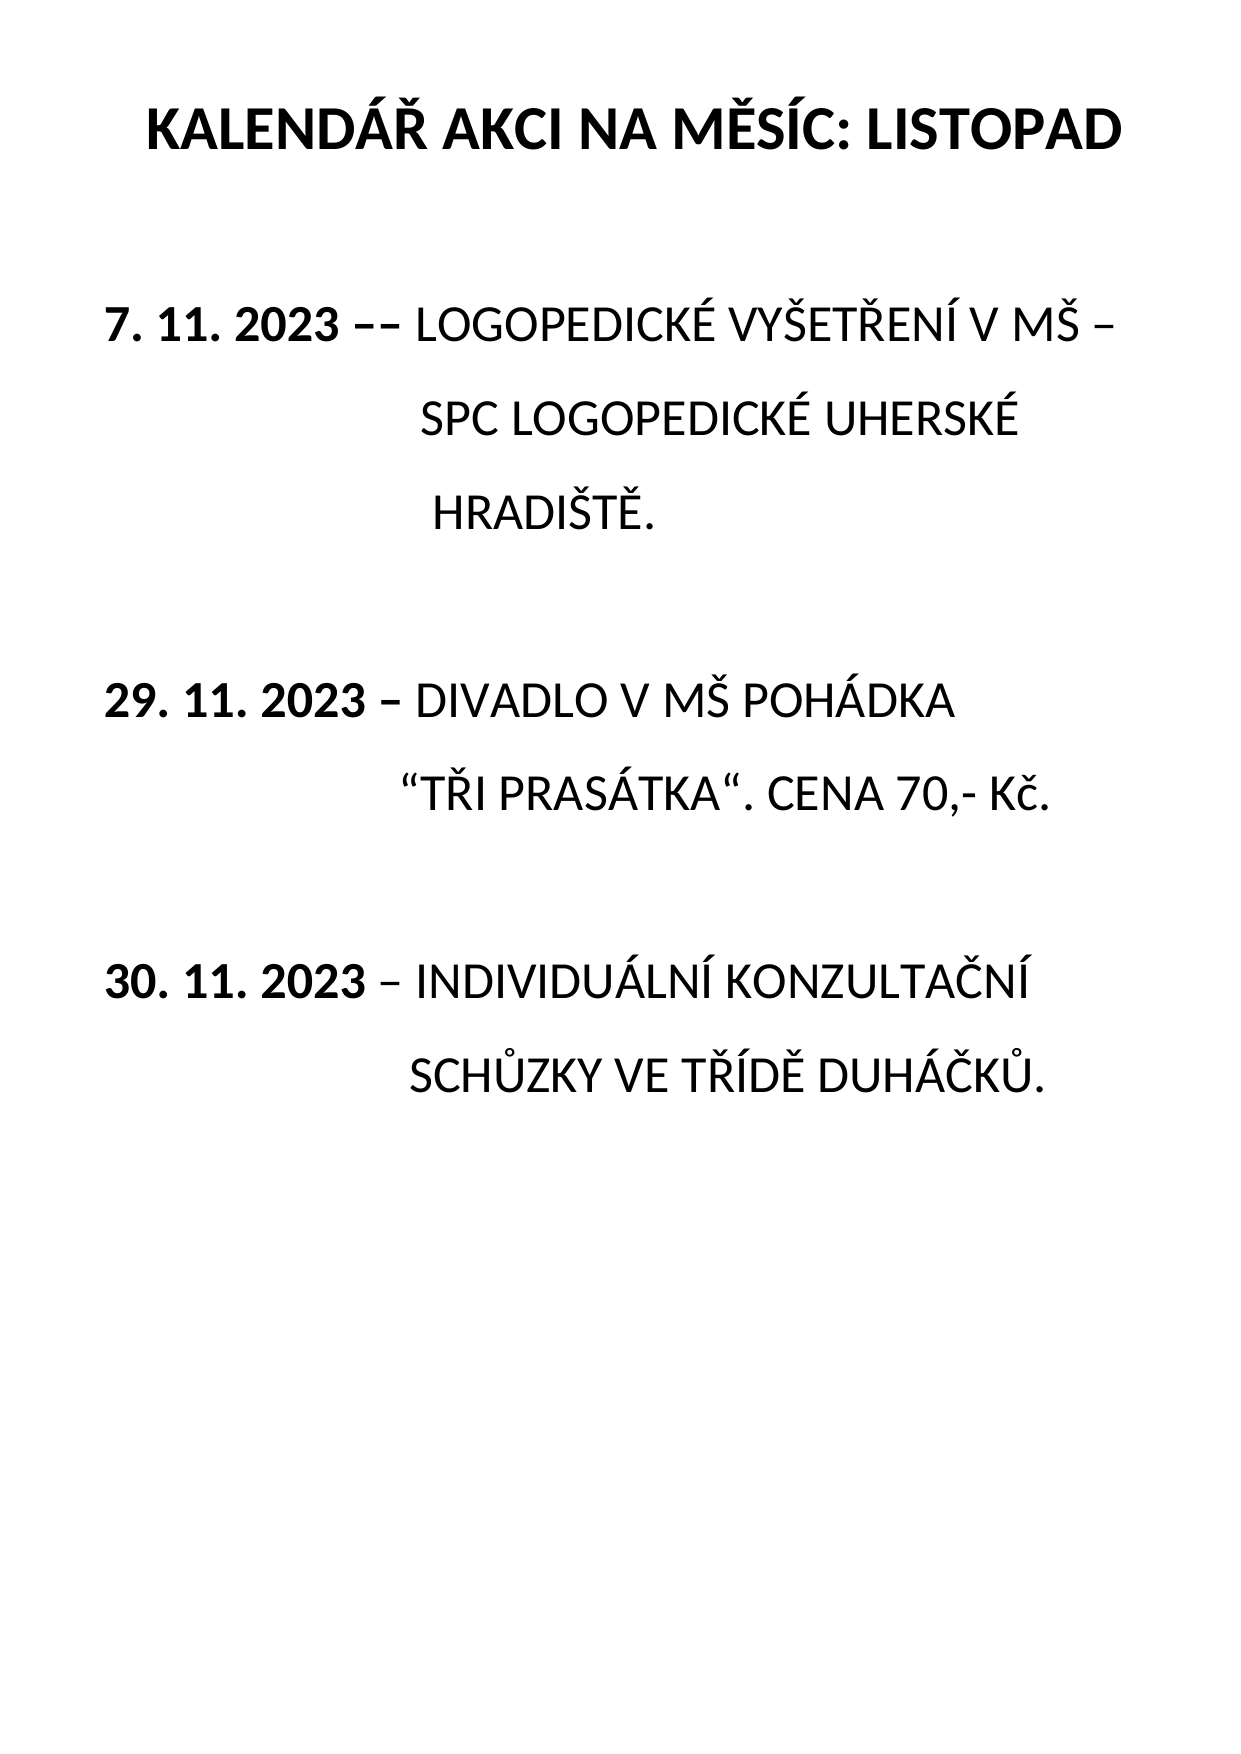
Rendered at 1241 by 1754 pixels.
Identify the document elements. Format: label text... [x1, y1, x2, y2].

text HRADIŠTĚ. [103, 479, 1167, 542]
text “TŘI PRASÁTKA“. CENA 70,- Kč. [325, 760, 1167, 824]
text SCHŮZKY VE TŘÍDĚ DUHÁČKŮ. [103, 1042, 1167, 1105]
text 29. 11. 2023 – DIVADLO V MŠ POHÁDKA [103, 666, 1167, 730]
text KALENDÁŘ AKCI NA MĚSÍC: LISTOPAD [103, 89, 1167, 165]
text SPC LOGOPEDICKÉ UHERSKÉ [103, 385, 1167, 448]
text 7. 11. 2023 –– LOGOPEDICKÉ VYŠETŘENÍ V MŠ – [103, 291, 1167, 354]
text 30. 11. 2023 – INDIVIDUÁLNÍ KONZULTAČNÍ [103, 948, 1167, 1012]
